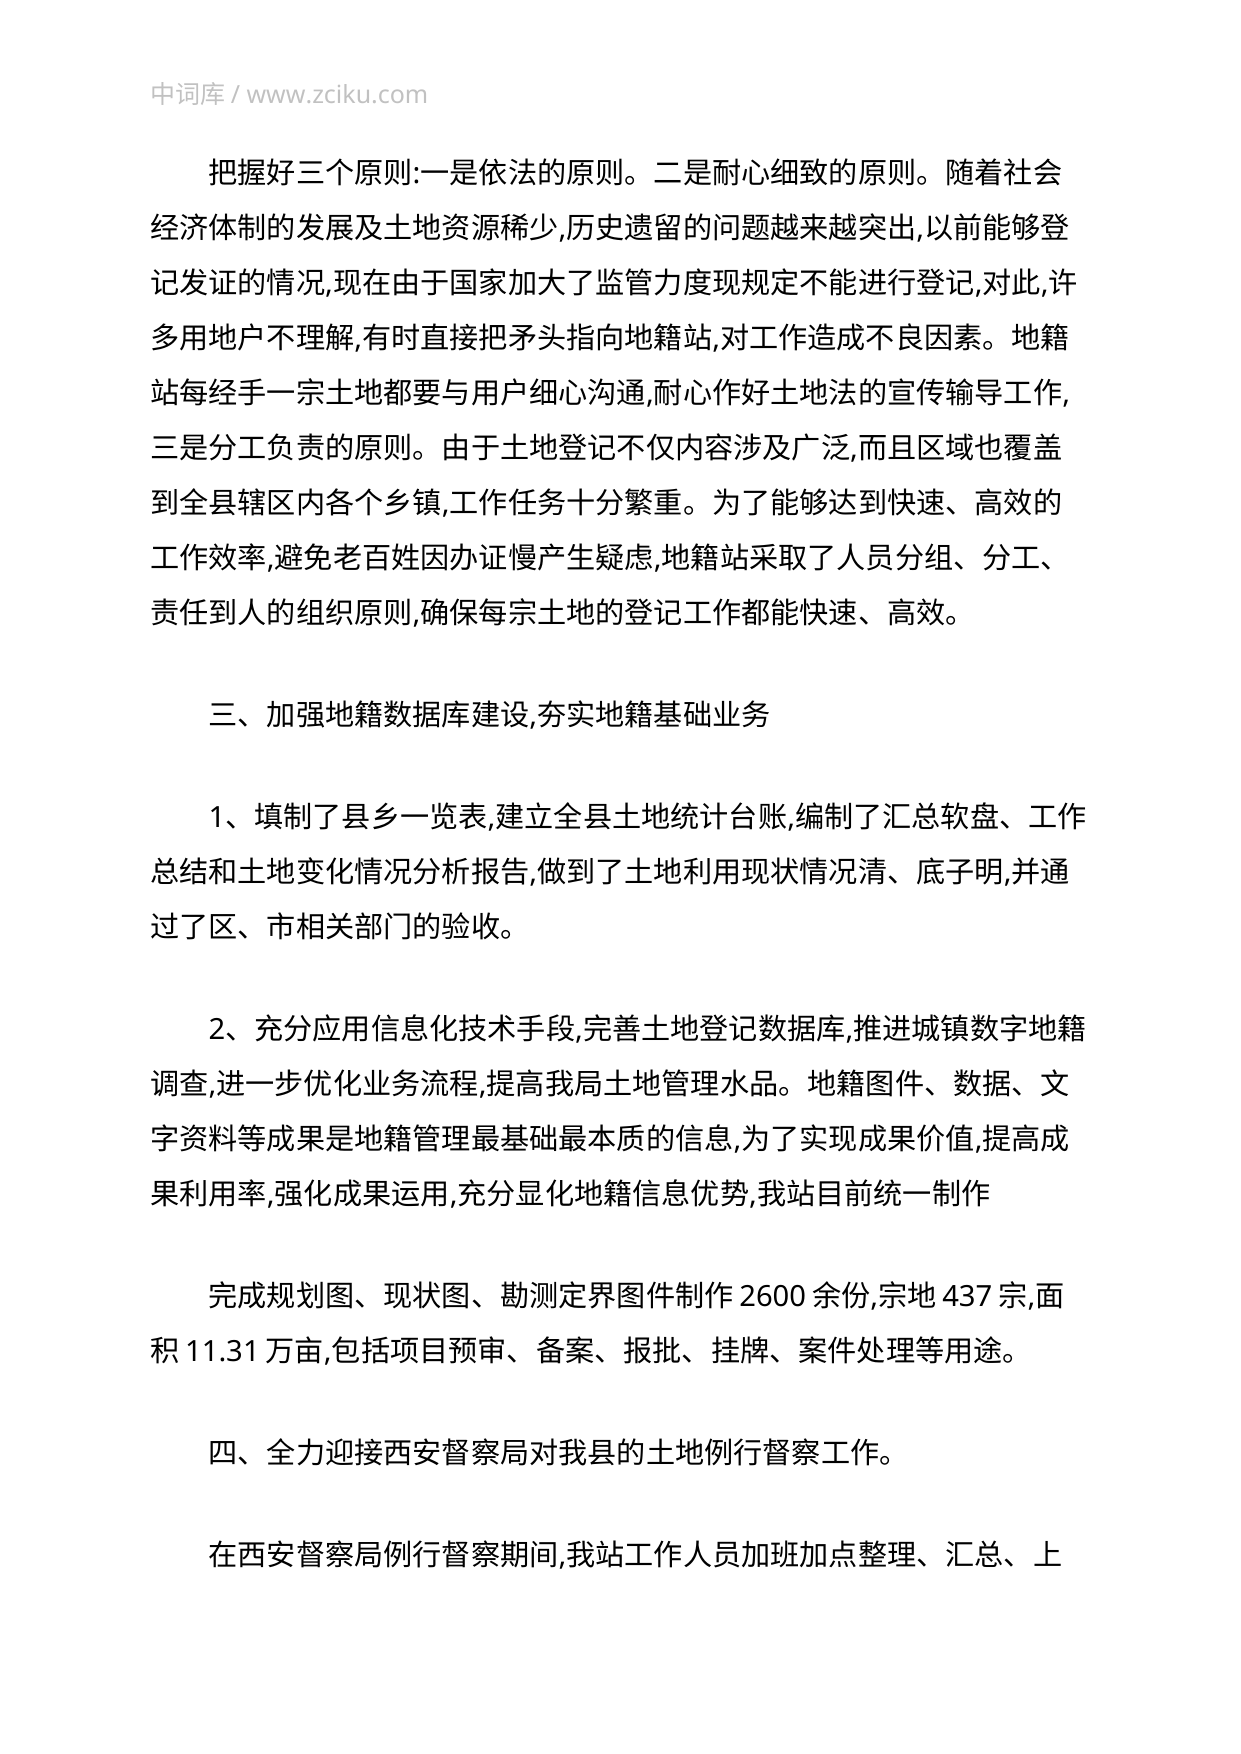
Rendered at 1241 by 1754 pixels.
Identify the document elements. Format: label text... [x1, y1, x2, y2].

text 三、加强地籍数据库建设,夯实地籍基础业务 [150, 692, 1090, 734]
text 把握好三个原则:一是依法的原则。二是耐心细致的原则。随着社会经济体制的发展及土地资源稀少,历史遗留的问题越来越突出,以前能够登记发证的情况,现在由于国家加大了监管力度现规定不能进行登记,对此,许多用地户不理解,有时直接把矛头指向地籍站,对工作造成不良因素。地籍站每经手一宗土地都要与用户细心沟通,耐心作好土地法的宣传输导工作,三是分工负责的原则。由于土地登记不仅内容涉及广泛,而且区域也覆盖到全县辖区内各个乡镇,工作任务十分繁重。为了能够达到快速、高效的工作效率,避免老百姓因办证慢产生疑虑,地籍站采取了人员分组、分工、责任到人的组织原则,确保每宗土地的登记工作都能快速、高效。 [150, 150, 1090, 632]
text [150, 1531, 1090, 1574]
text 四、全力迎接西安督察局对我县的土地例行督察工作。 [150, 1430, 1090, 1472]
text 2、充分应用信息化技术手段,完善土地登记数据库,推进城镇数字地籍调查,进一步优化业务流程,提高我局土地管理水品。地籍图件、数据、文字资料等成果是地籍管理最基础最本质的信息,为了实现成果价值,提高成果利用率,强化成果运用,充分显化地籍信息优势,我站目前统一制作 [150, 1006, 1090, 1213]
text 1、填制了县乡一览表,建立全县土地统计台账,编制了汇总软盘、工作总结和土地变化情况分析报告,做到了土地利用现状情况清、底子明,并通过了区、市相关部门的验收。 [150, 794, 1090, 946]
text 完成规划图、现状图、勘测定界图件制作2600余份,宗地437宗,面积11.31万亩,包括项目预审、备案、报批、挂牌、案件处理等用途。 [150, 1273, 1090, 1370]
